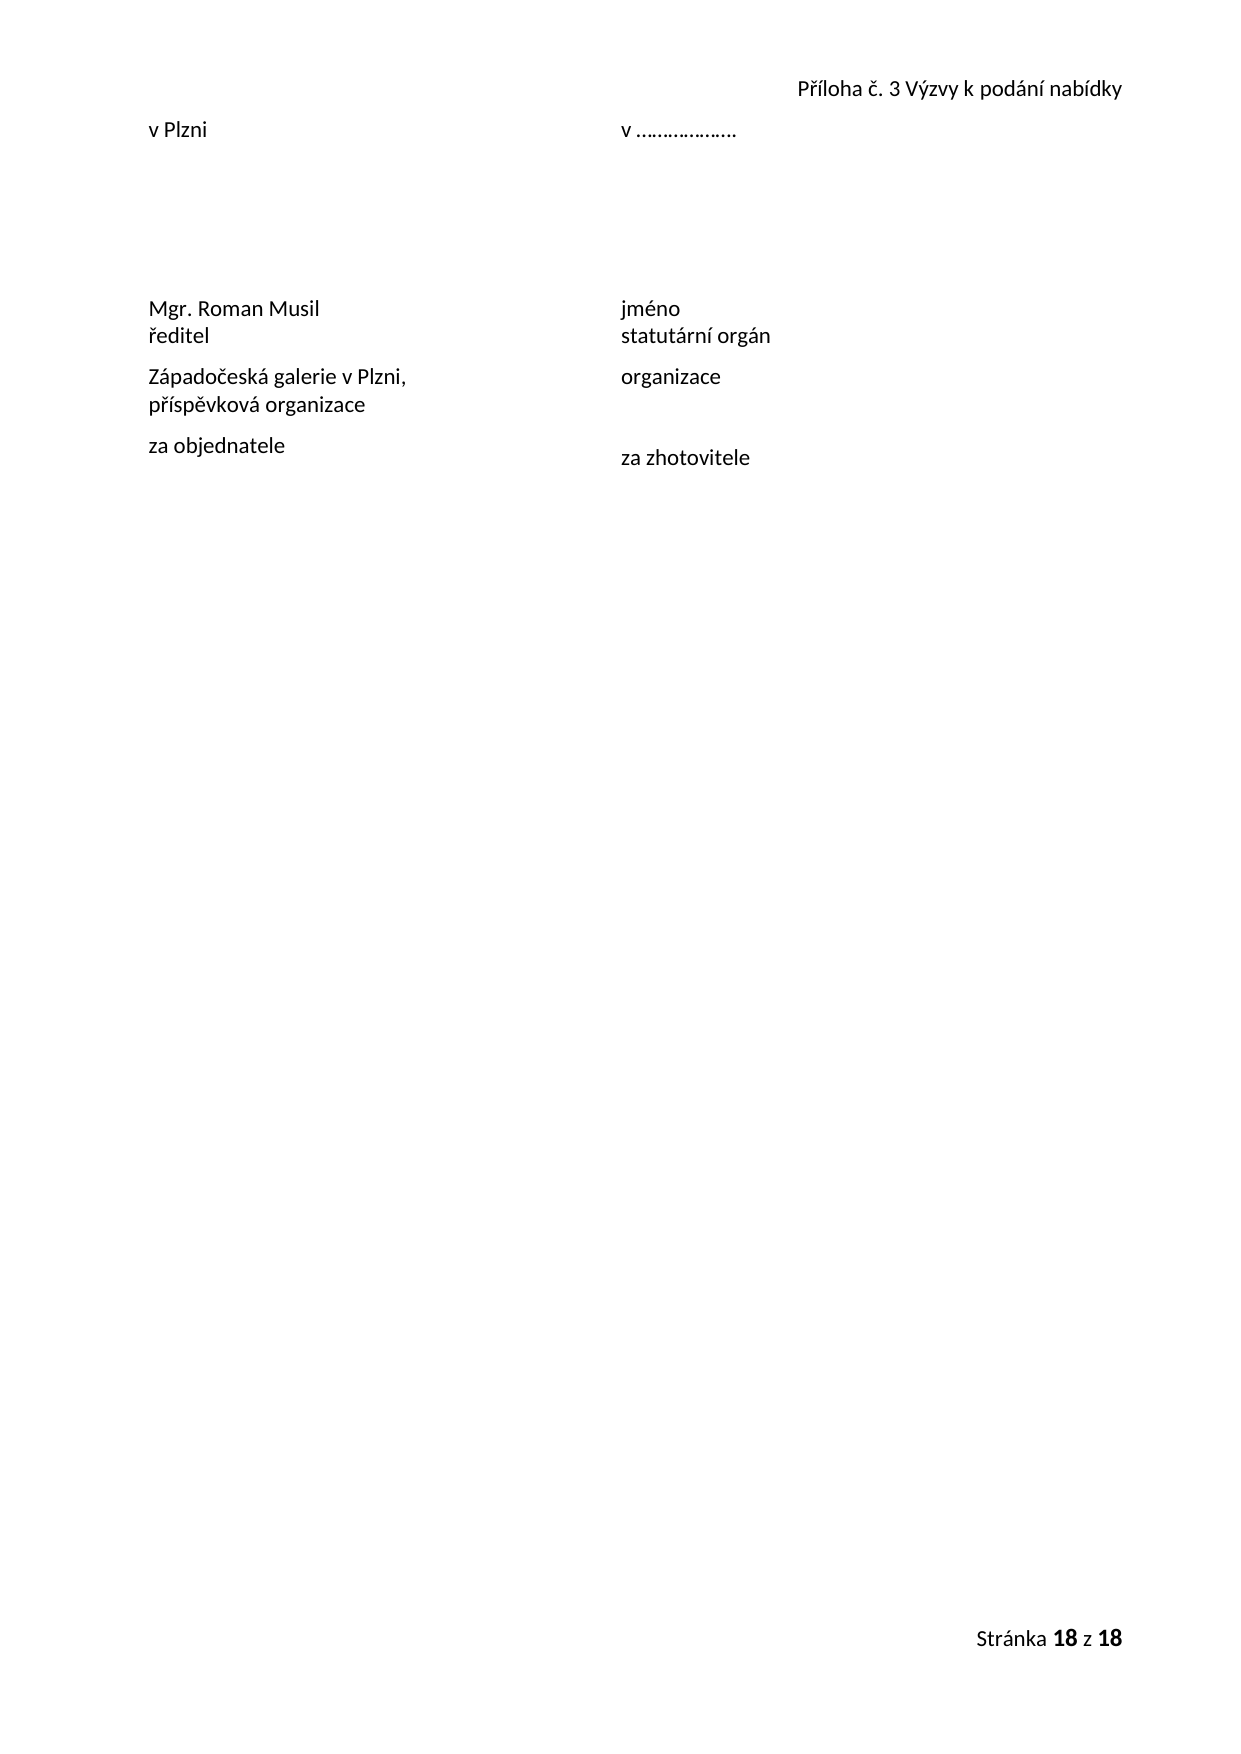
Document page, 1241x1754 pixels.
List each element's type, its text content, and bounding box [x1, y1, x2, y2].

table_header v Plzni Mgr. Roman Musil ředitel Západočeská galerie v Plzni, příspěvková organizace za objednatele [137, 116, 609, 512]
table_header v ………………. jméno statutární orgán organizace za zhotovitele [610, 116, 1141, 512]
